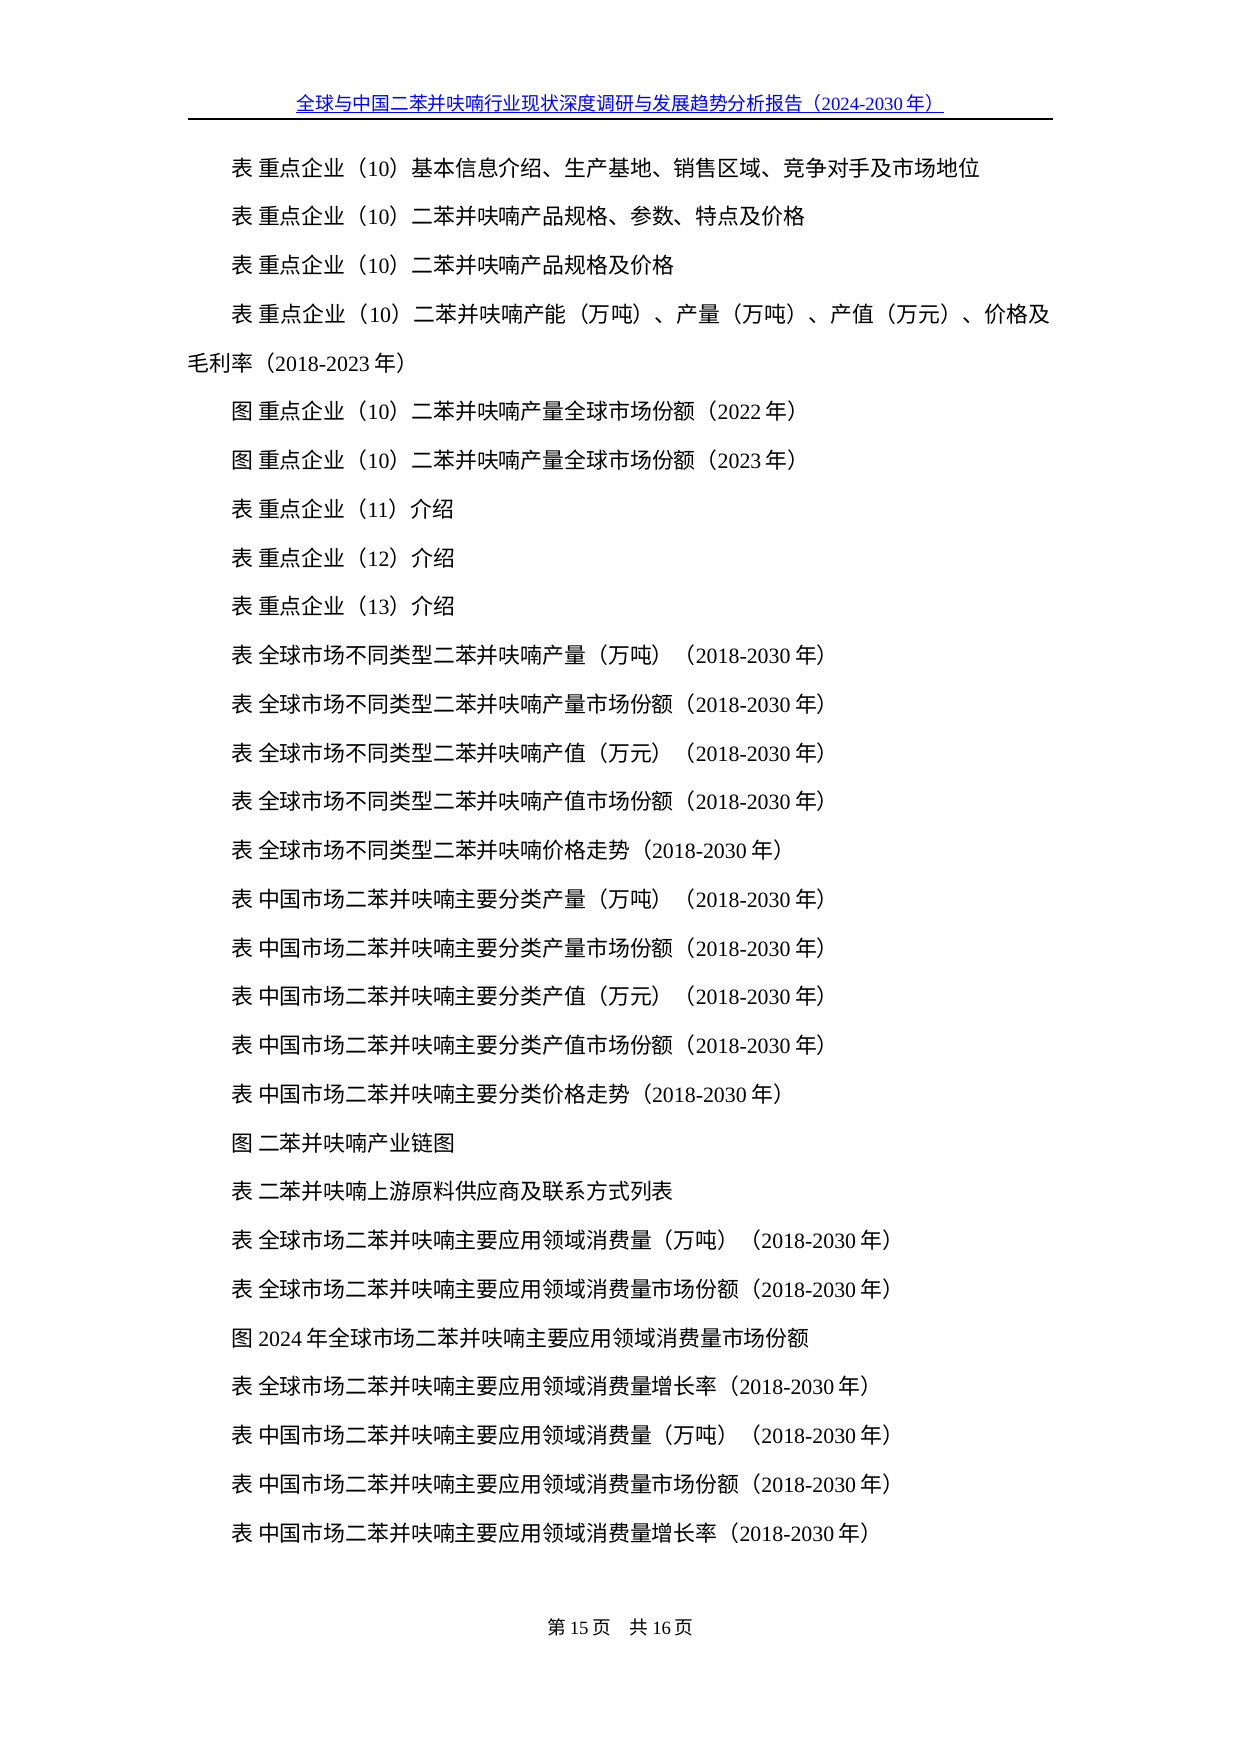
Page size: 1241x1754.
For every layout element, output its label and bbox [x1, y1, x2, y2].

text [187, 150, 1053, 1548]
